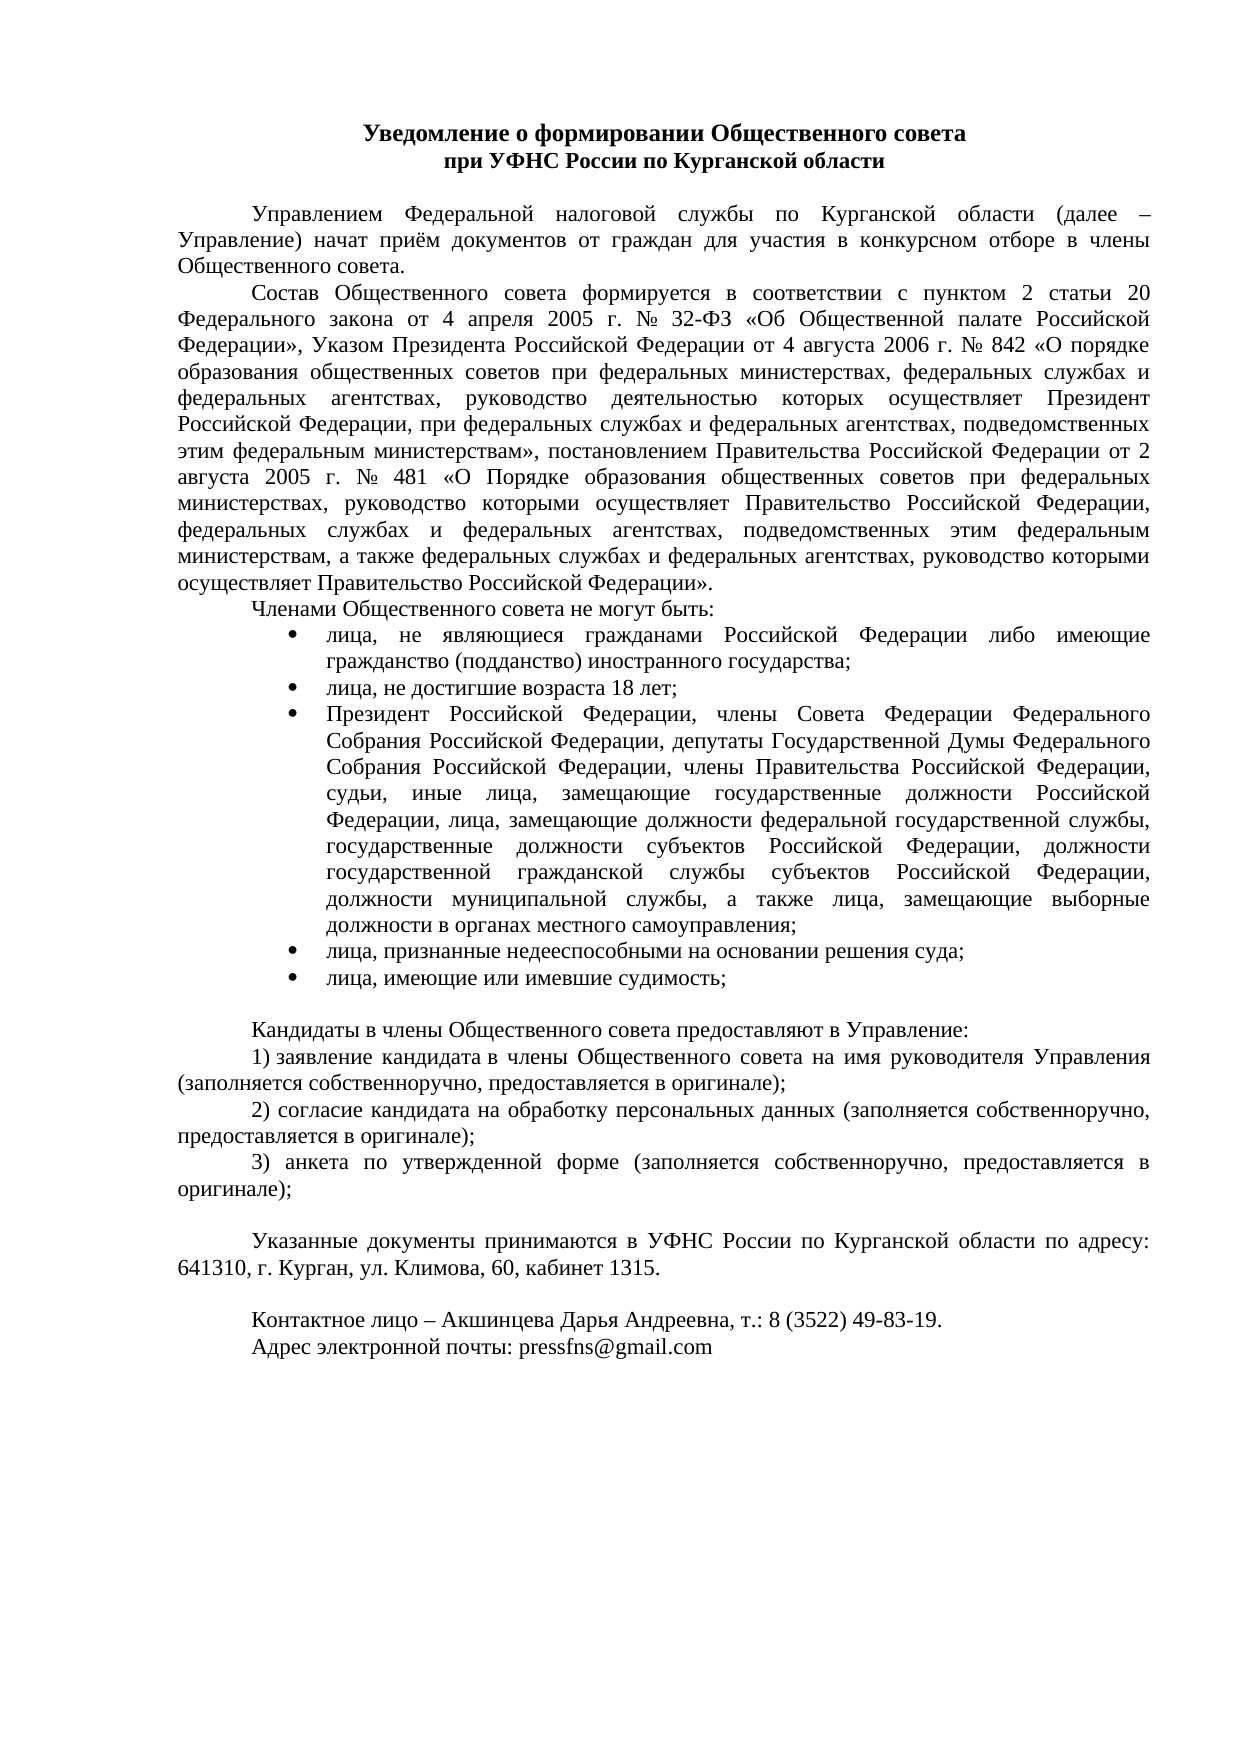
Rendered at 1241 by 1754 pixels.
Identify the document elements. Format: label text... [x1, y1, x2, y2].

list лица, признанные недееспособными на основании решения суда; [288, 937, 1152, 964]
list 3) анкета по утвержденной форме (заполняется собственноручно, предоставляется в оригинале); [177, 1148, 1152, 1201]
list 1) заявление кандидата в члены Общественного совета на имя руководителя Управления (заполняется собственноручно, предоставляется в оригинале); [177, 1043, 1152, 1096]
list Указанные документы принимаются в УФНС России по Курганской области по адресу: 641310, г. Курган, ул. Климова, 60, кабинет 1315. [177, 1227, 1152, 1280]
list лица, не достигшие возраста 18 лет; [288, 674, 1152, 700]
list лица, не являющиеся гражданами Российской Федерации либо имеющие гражданство (подданство) иностранного государства; [288, 621, 1152, 674]
text Контактное лицо – Акшинцева Дарья Андреевна, т.: 8 (3522) 49-83-19. [177, 1306, 1152, 1333]
list Кандидаты в члены Общественного совета предоставляют в Управление: [177, 1017, 1152, 1043]
text при УФНС России по Курганской области [177, 147, 1152, 173]
list лица, имеющие или имевшие судимость; [288, 964, 1152, 990]
text Членами Общественного совета не могут быть: [177, 595, 1152, 621]
list Состав Общественного совета формируется в соответствии с пунктом 2 статьи 20 Федерального закона от 4 апреля 2005 г. № 32-ФЗ «Об Общественной палате Российской Федерации», Указом Президента Российской Федерации от 4 августа 2006 г. № 842 «О порядке образования общественных советов при федеральных министерствах, федеральных службах и федеральных агентствах, руководство деятельностью которых осуществляет Президент Российской Федерации, при федеральных службах и федеральных агентствах, подведомственных этим федеральным министерствам», постановлением Правительства Российской Федерации от 2 августа 2005 г. № 481 «О Порядке образования общественных советов при федеральных министерствах, руководство которыми осуществляет Правительство Российской Федерации, федеральных службах и федеральных агентствах, подведомственных этим федеральным министерствам, а также федеральных службах и федеральных агентствах, руководство которыми осуществляет Правительство Российской Федерации». [177, 279, 1152, 595]
text Управлением Федеральной налоговой службы по Курганской области (далее – Управление) начат приём документов от граждан для участия в конкурсном отборе в члены Общественного совета. [177, 199, 1152, 279]
list Президент Российской Федерации, члены Совета Федерации Федерального Собрания Российской Федерации, депутаты Государственной Думы Федерального Собрания Российской Федерации, члены Правительства Российской Федерации, судьи, иные лица, замещающие государственные должности Российской Федерации, лица, замещающие должности федеральной государственной службы, государственные должности субъектов Российской Федерации, должности государственной гражданской службы субъектов Российской Федерации, должности муниципальной службы, а также лица, замещающие выборные должности в органах местного самоуправления; [288, 700, 1152, 937]
list 2) согласие кандидата на обработку персональных данных (заполняется собственноручно, предоставляется в оригинале); [177, 1096, 1152, 1148]
text Уведомление о формировании Общественного совета [177, 118, 1152, 147]
text Адрес электронной почты: pressfns@gmail.com [177, 1333, 1152, 1359]
